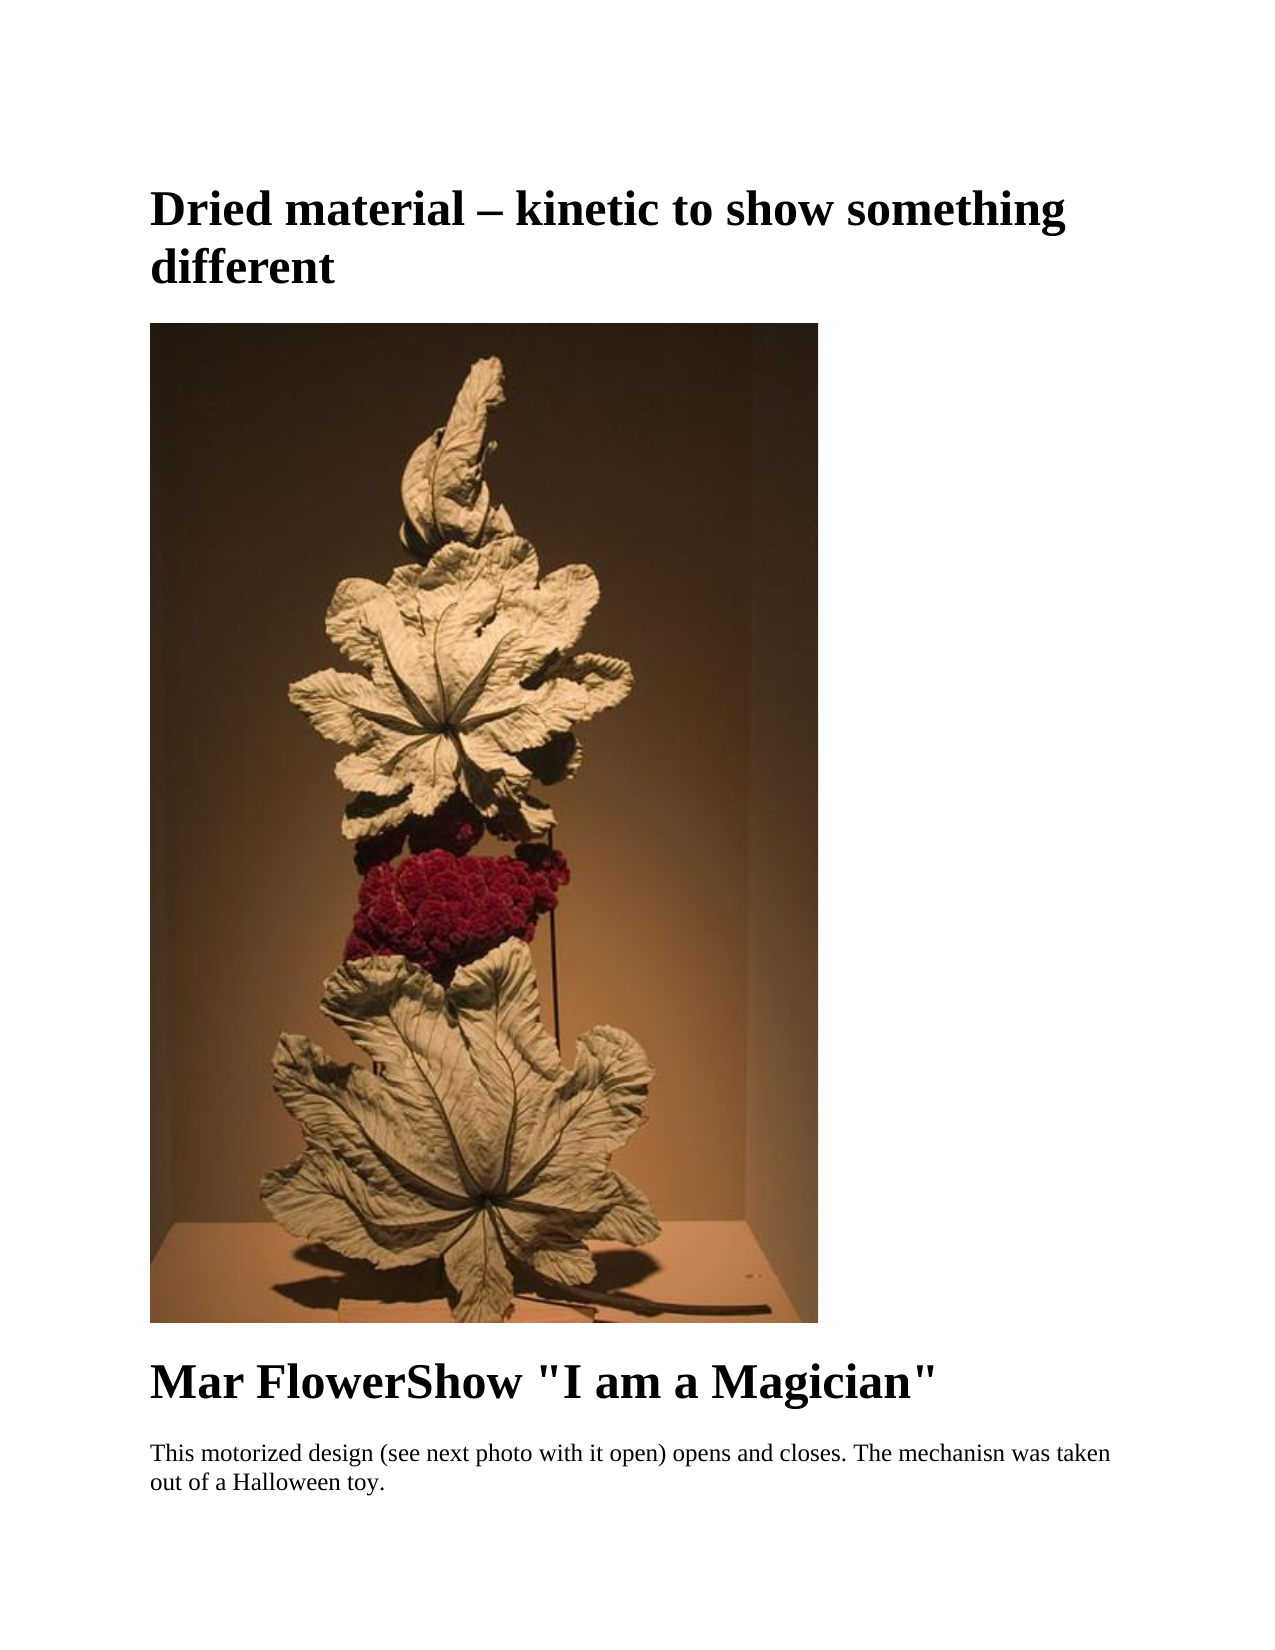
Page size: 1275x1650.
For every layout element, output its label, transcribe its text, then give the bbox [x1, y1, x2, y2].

subtitle Dried material – kinetic to show something different [150, 179, 1125, 294]
text This motorized design (see next photo with it open) opens and closes. The mechanisn was taken out of a Halloween toy. [150, 1438, 1125, 1496]
text Mar FlowerShow "I am a Magician" [150, 1352, 1125, 1409]
picture [150, 323, 819, 1323]
